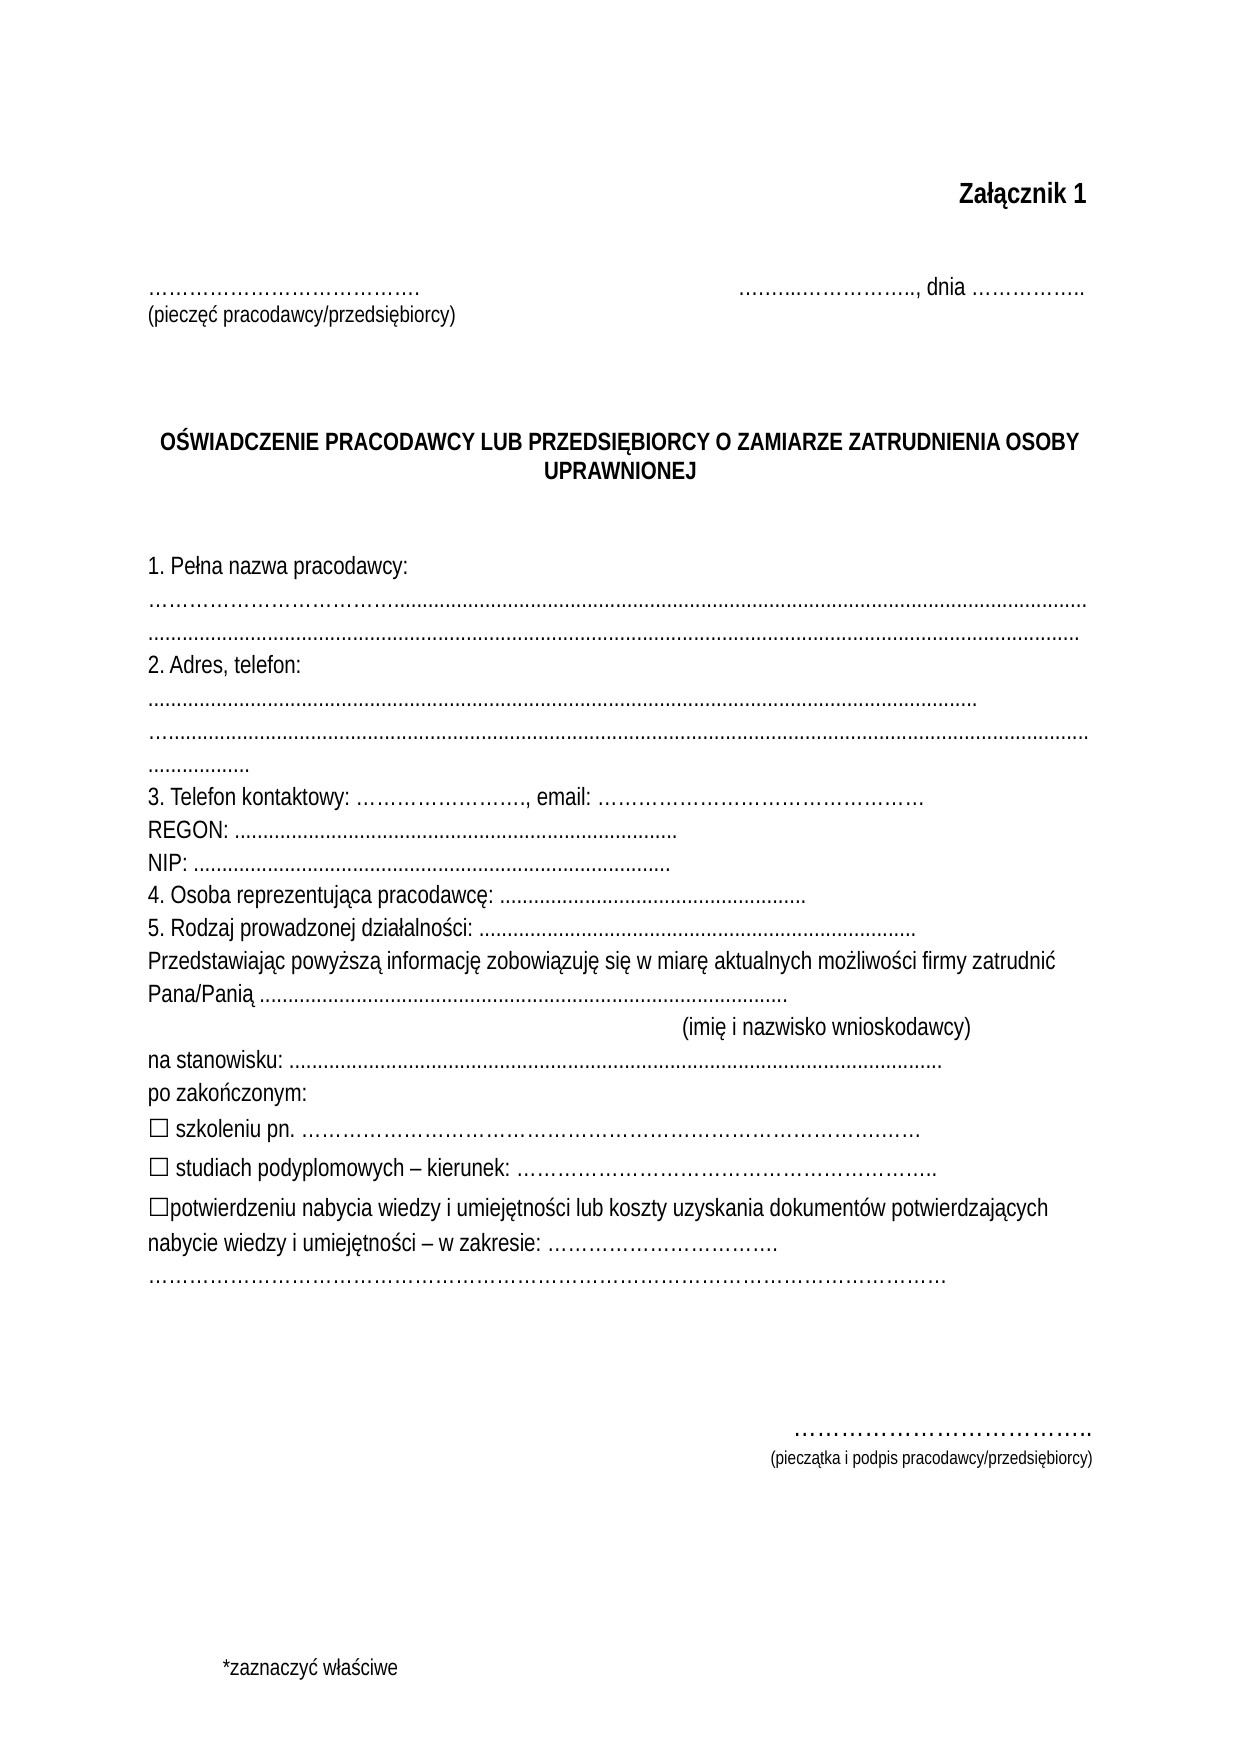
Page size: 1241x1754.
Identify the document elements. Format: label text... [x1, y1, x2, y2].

text 4. Osoba reprezentująca pracodawcę: ...................................................... [148, 881, 1093, 909]
text OŚWIADCZENIE PRACODAWCY LUB PRZEDSIĘBIORCY O ZAMIARZE ZATRUDNIENIA OSOBY UPRAWNIONEJ [148, 427, 1093, 484]
text Przedstawiając powyższą informację zobowiązuję się w miarę aktualnych możliwości firmy zatrudnić Pana/Panią ............................................................................................. [148, 946, 1093, 1008]
text (imię i nazwisko wnioskodawcy) [148, 1012, 1093, 1041]
text …………………………………. ….…...…………….., dnia …………….. [148, 272, 1093, 301]
text REGON: .............................................................................. NIP: .................................................................................... [148, 815, 1093, 876]
text .................................................................................................................................................. ….................................................................................................................................................................................... [148, 683, 1093, 777]
text Załącznik 1 [148, 176, 1093, 210]
text 1. Pełna nazwa pracodawcy: [148, 551, 1093, 580]
text 5. Rodzaj prowadzonej działalności: ............................................................................. [148, 913, 1093, 942]
text ☐ szkoleniu pn. ………………………………………………………………………….…… [148, 1111, 1093, 1145]
text po zakończonym: [148, 1078, 1093, 1107]
text (pieczątka i podpis pracodawcy/przedsiębiorcy) [148, 1447, 1093, 1469]
text na stanowisku: ................................................................................................................... [148, 1045, 1093, 1074]
text ☐potwierdzeniu nabycia wiedzy i umiejętności lub koszty uzyskania dokumentów potwierdzających nabycie wiedzy i umiejętności – w zakresie: ……………………………. [148, 1189, 1093, 1256]
text ……………………………….............................................................................................................................................................................................................................................................................................. [148, 584, 1093, 646]
text ……………………………………………………………………………………………………… [148, 1261, 1093, 1289]
text (pieczęć pracodawcy/przedsiębiorcy) [148, 301, 1093, 327]
text 3. Telefon kontaktowy: ……………………., email: ………………………………………… [148, 782, 1093, 810]
text 2. Adres, telefon: [148, 650, 1093, 679]
text ☐ studiach podyplomowych – kierunek: …………………………………………………….. [148, 1150, 1093, 1184]
text ……………………………….. [148, 1409, 1093, 1442]
